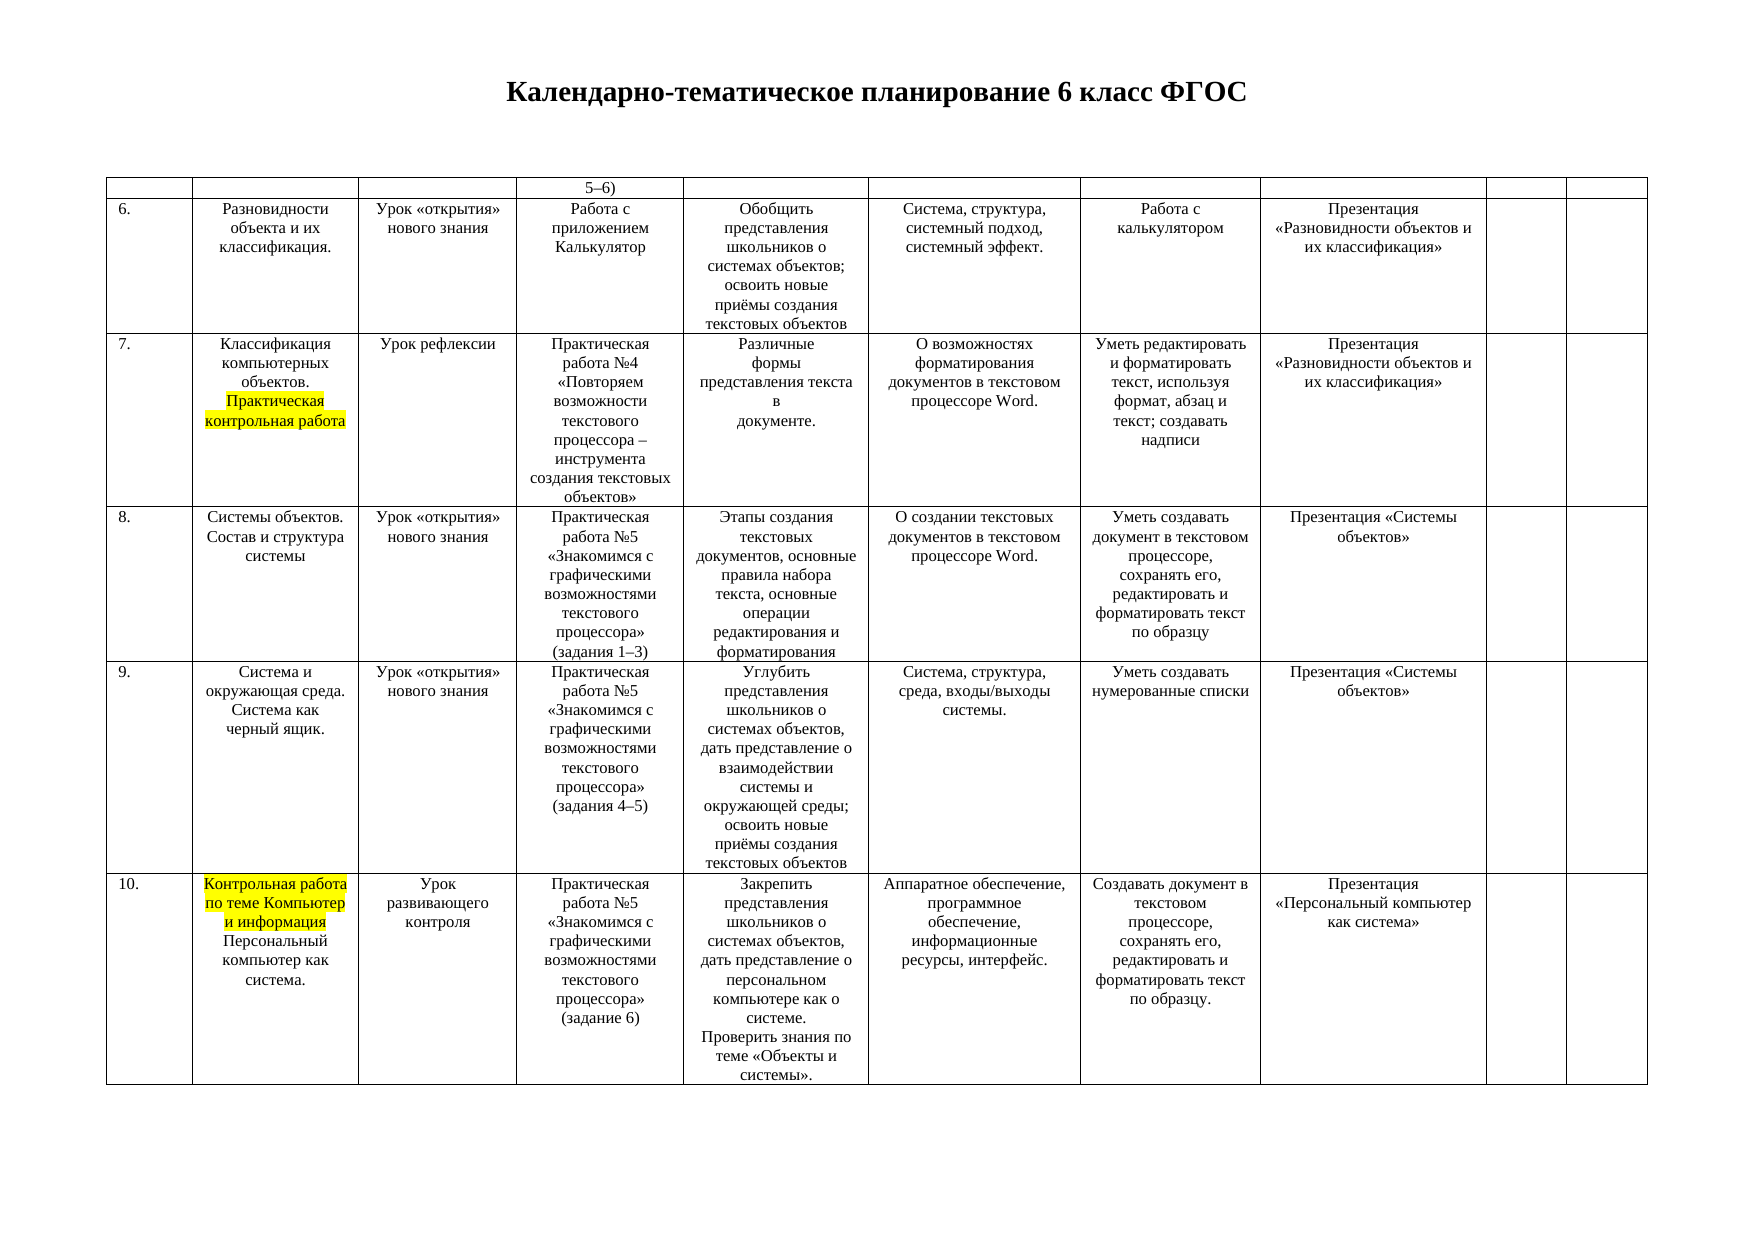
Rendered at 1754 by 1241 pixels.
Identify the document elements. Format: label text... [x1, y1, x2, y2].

table_cell [107, 507, 192, 661]
table_cell Практическая работа №5 «Знакомимся с графическими возможностями текстового процессора» (задание 6) [517, 874, 683, 1084]
table_cell Обобщить представления школьников о системах объектов; освоить новые приёмы создания текстовых объектов [684, 199, 868, 333]
table_cell [1567, 178, 1647, 197]
table_cell Контрольная работа по теме Компьютер и информация Персональный компьютер как система. [193, 874, 358, 1084]
table_cell [107, 334, 192, 506]
table_cell Презентация «Персональный компьютер как система» [1261, 874, 1486, 1084]
table_cell Система и окружающая среда. Система как черный ящик. [193, 662, 358, 872]
table_cell Работа с калькулятором [1081, 199, 1260, 333]
table_cell Система, структура, среда, входы/выходы системы. [869, 662, 1080, 872]
table_cell Презентация «Разновидности объектов и их классификация» [1261, 199, 1486, 333]
table_cell Презентация «Системы объектов» [1261, 507, 1486, 661]
table_cell [1487, 178, 1566, 197]
table_cell [107, 874, 192, 1084]
table_cell Уметь создавать документ в текстовом процессоре, сохранять его, редактировать и форматировать текст по образцу [1081, 507, 1260, 661]
table_cell Системы объектов. Состав и структура системы [193, 507, 358, 661]
table_cell [1487, 507, 1566, 661]
table_cell Урок «открытия» нового знания [359, 507, 516, 661]
table_cell [1567, 334, 1647, 506]
table_cell Этапы создания текстовых документов, основные правила набора текста, основные операции редактирования и форматирования [684, 507, 868, 661]
table_cell Система, структура, системный подход, системный эффект. [869, 199, 1080, 333]
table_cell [359, 178, 516, 197]
table_cell Практическая работа №5 «Знакомимся с графическими возможностями текстового процессора» (задания 4–5) [517, 662, 683, 872]
table_cell Презентация «Системы объектов» [1261, 662, 1486, 872]
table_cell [684, 178, 868, 197]
table_cell Презентация «Разновидности объектов и их классификация» [1261, 334, 1486, 506]
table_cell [1081, 178, 1260, 197]
table_cell [1567, 199, 1647, 333]
table_cell О возможностях форматирования документов в текстовом процессоре Word. [869, 334, 1080, 506]
table_cell Создавать документ в текстовом процессоре, сохранять его, редактировать и форматировать текст по образцу. [1081, 874, 1260, 1084]
table_cell Урок «открытия» нового знания [359, 662, 516, 872]
table_cell Урок развивающего контроля [359, 874, 516, 1084]
table_cell Различные формы представления текста в документе. [684, 334, 868, 506]
table_cell [1487, 199, 1566, 333]
table_cell [107, 199, 192, 333]
table_cell [1567, 507, 1647, 661]
table_cell Уметь создавать нумерованные списки [1081, 662, 1260, 872]
table_cell Классификация компьютерных объектов. Практическая контрольная работа [193, 334, 358, 506]
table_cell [1261, 178, 1486, 197]
table_cell Аппаратное обеспечение, программное обеспечение, информационные ресурсы, интерфейс. [869, 874, 1080, 1084]
table_cell Уметь редактировать и форматировать текст, используя формат, абзац и текст; создавать надписи [1081, 334, 1260, 506]
table_cell [1487, 334, 1566, 506]
table_cell Закрепить представления школьников о системах объектов, дать представление о персональном компьютере как о системе. Проверить знания по теме «Объекты и системы». [684, 874, 868, 1084]
table_cell [107, 662, 192, 872]
table_cell [1567, 874, 1647, 1084]
table_cell Углубить представления школьников о системах объектов, дать представление о взаимодействии системы и окружающей среды; освоить новые приёмы создания текстовых объектов [684, 662, 868, 872]
table_cell [1567, 662, 1647, 872]
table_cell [193, 178, 358, 197]
table_cell О создании текстовых документов в текстовом процессоре Word. [869, 507, 1080, 661]
table_cell [1487, 662, 1566, 872]
table_cell Урок «открытия» нового знания [359, 199, 516, 333]
table_cell Урок рефлексии [359, 334, 516, 506]
table_cell [1487, 874, 1566, 1084]
table_cell Практическая работа №5 «Знакомимся с графическими возможностями текстового процессора» (задания 1–3) [517, 507, 683, 661]
table_cell [107, 178, 192, 197]
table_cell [517, 178, 683, 197]
table_cell Разновидности объекта и их классификация. [193, 199, 358, 333]
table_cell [869, 178, 1080, 197]
table_cell Практическая работа №4 «Повторяем возможности текстового процессора – инструмента создания текстовых объектов» [517, 334, 683, 506]
table_cell Работа с приложением Калькулятор [517, 199, 683, 333]
